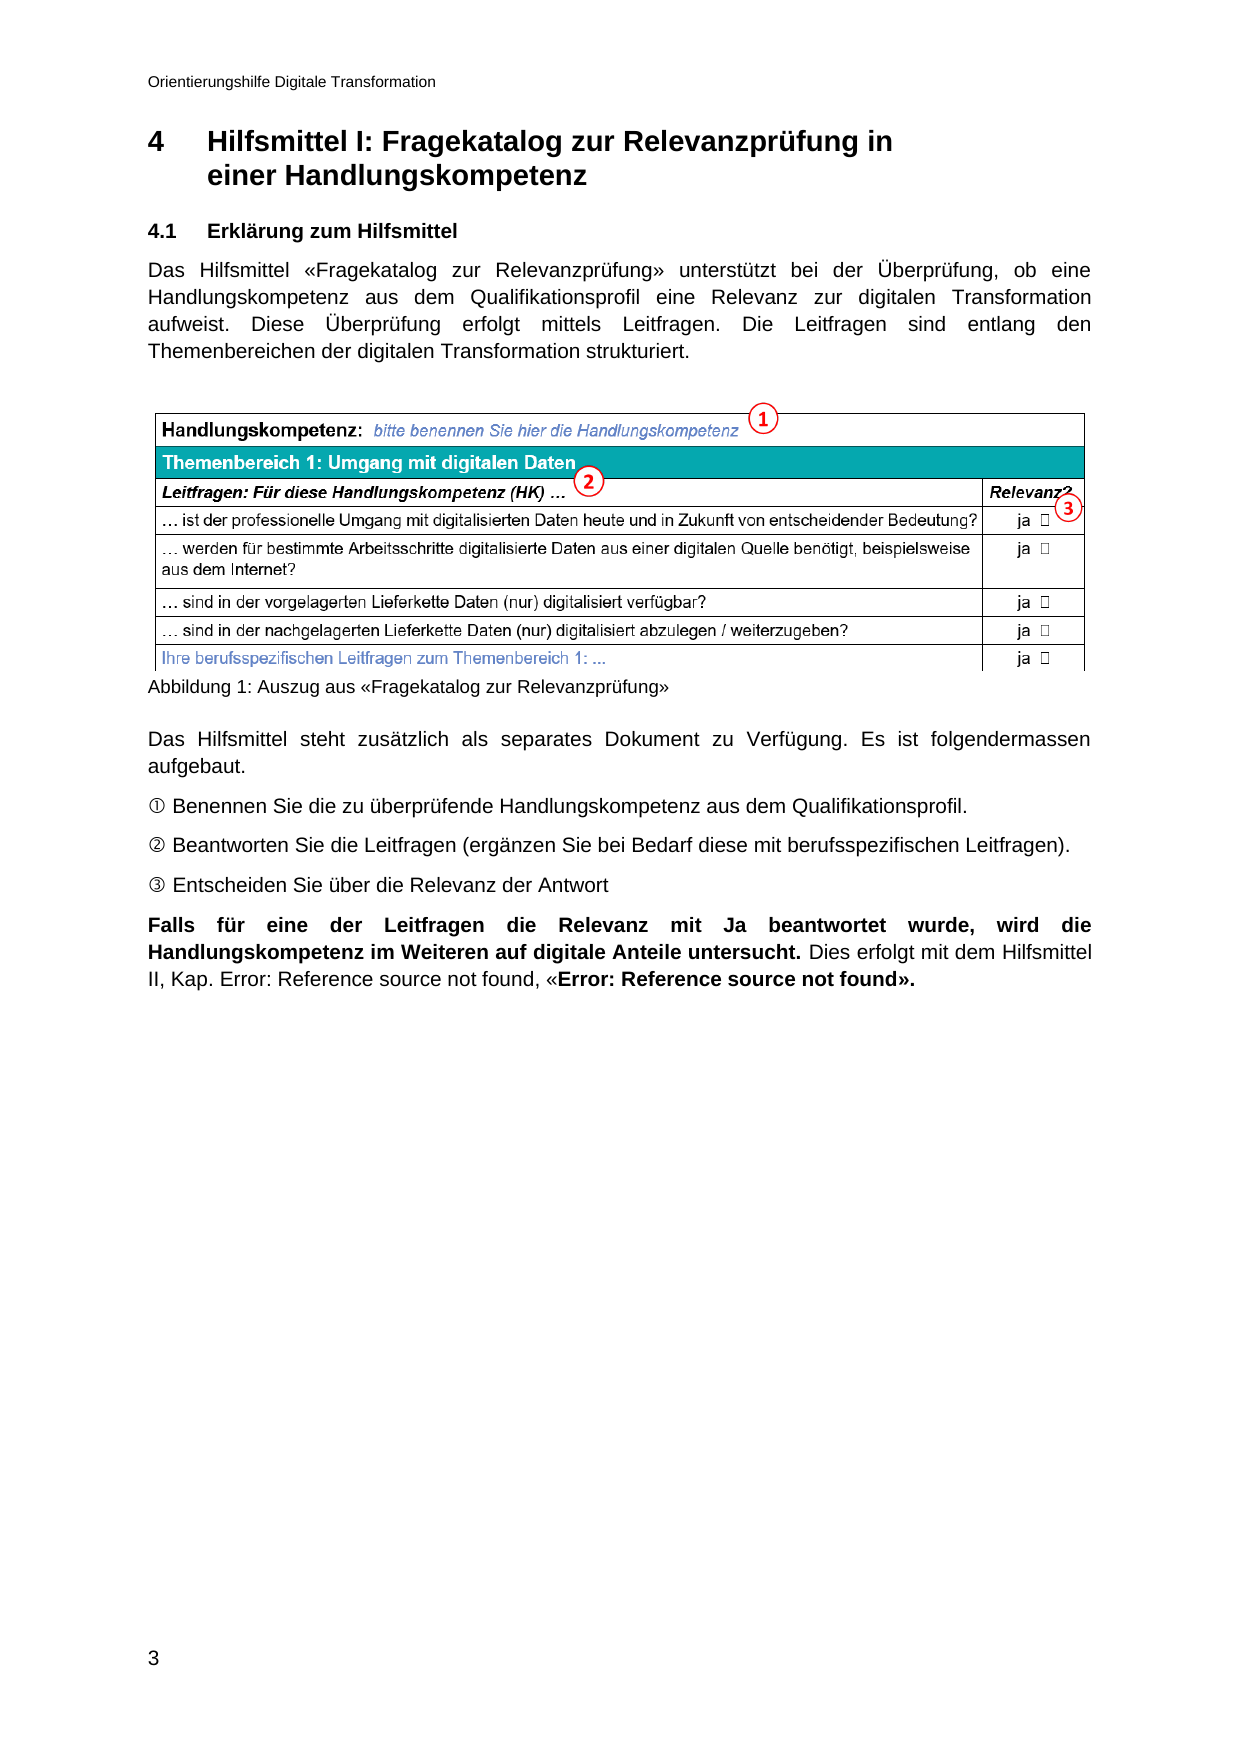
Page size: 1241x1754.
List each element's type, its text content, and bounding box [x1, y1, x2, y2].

text Beantworten Sie die Leitfragen (ergänzen Sie bei Bedarf diese mit berufsspezifischen Leitfragen). [148, 831, 1092, 858]
picture [147, 398, 1093, 671]
text Das Hilfsmittel steht zusätzlich als separates Dokument zu Verfügung. Es ist folgendermassen aufgebaut. [148, 725, 1092, 779]
text Entscheiden Sie über die Relevanz der Antwort [148, 871, 1092, 898]
text Das Hilfsmittel «Fragekatalog zur Relevanzprüfung» unterstützt bei der Überprüfung, ob eine Handlungskompetenz aus dem Qualifikationsprofil eine Relevanz zur digitalen Transformation aufweist. Diese Überprüfung erfolgt mittels Leitfragen. Die Leitfragen sind entlang den Themenbereichen der digitalen Transformation strukturiert. [148, 256, 1092, 364]
text Benennen Sie die zu überprüfende Handlungskompetenz aus dem Qualifikationsprofil. [148, 792, 1092, 819]
subtitle Hilfsmittel I: Fragekatalog zur Relevanzprüfung in einer Handlungskompetenz [148, 124, 1092, 191]
subtitle Erklärung zum Hilfsmittel [148, 216, 1092, 243]
